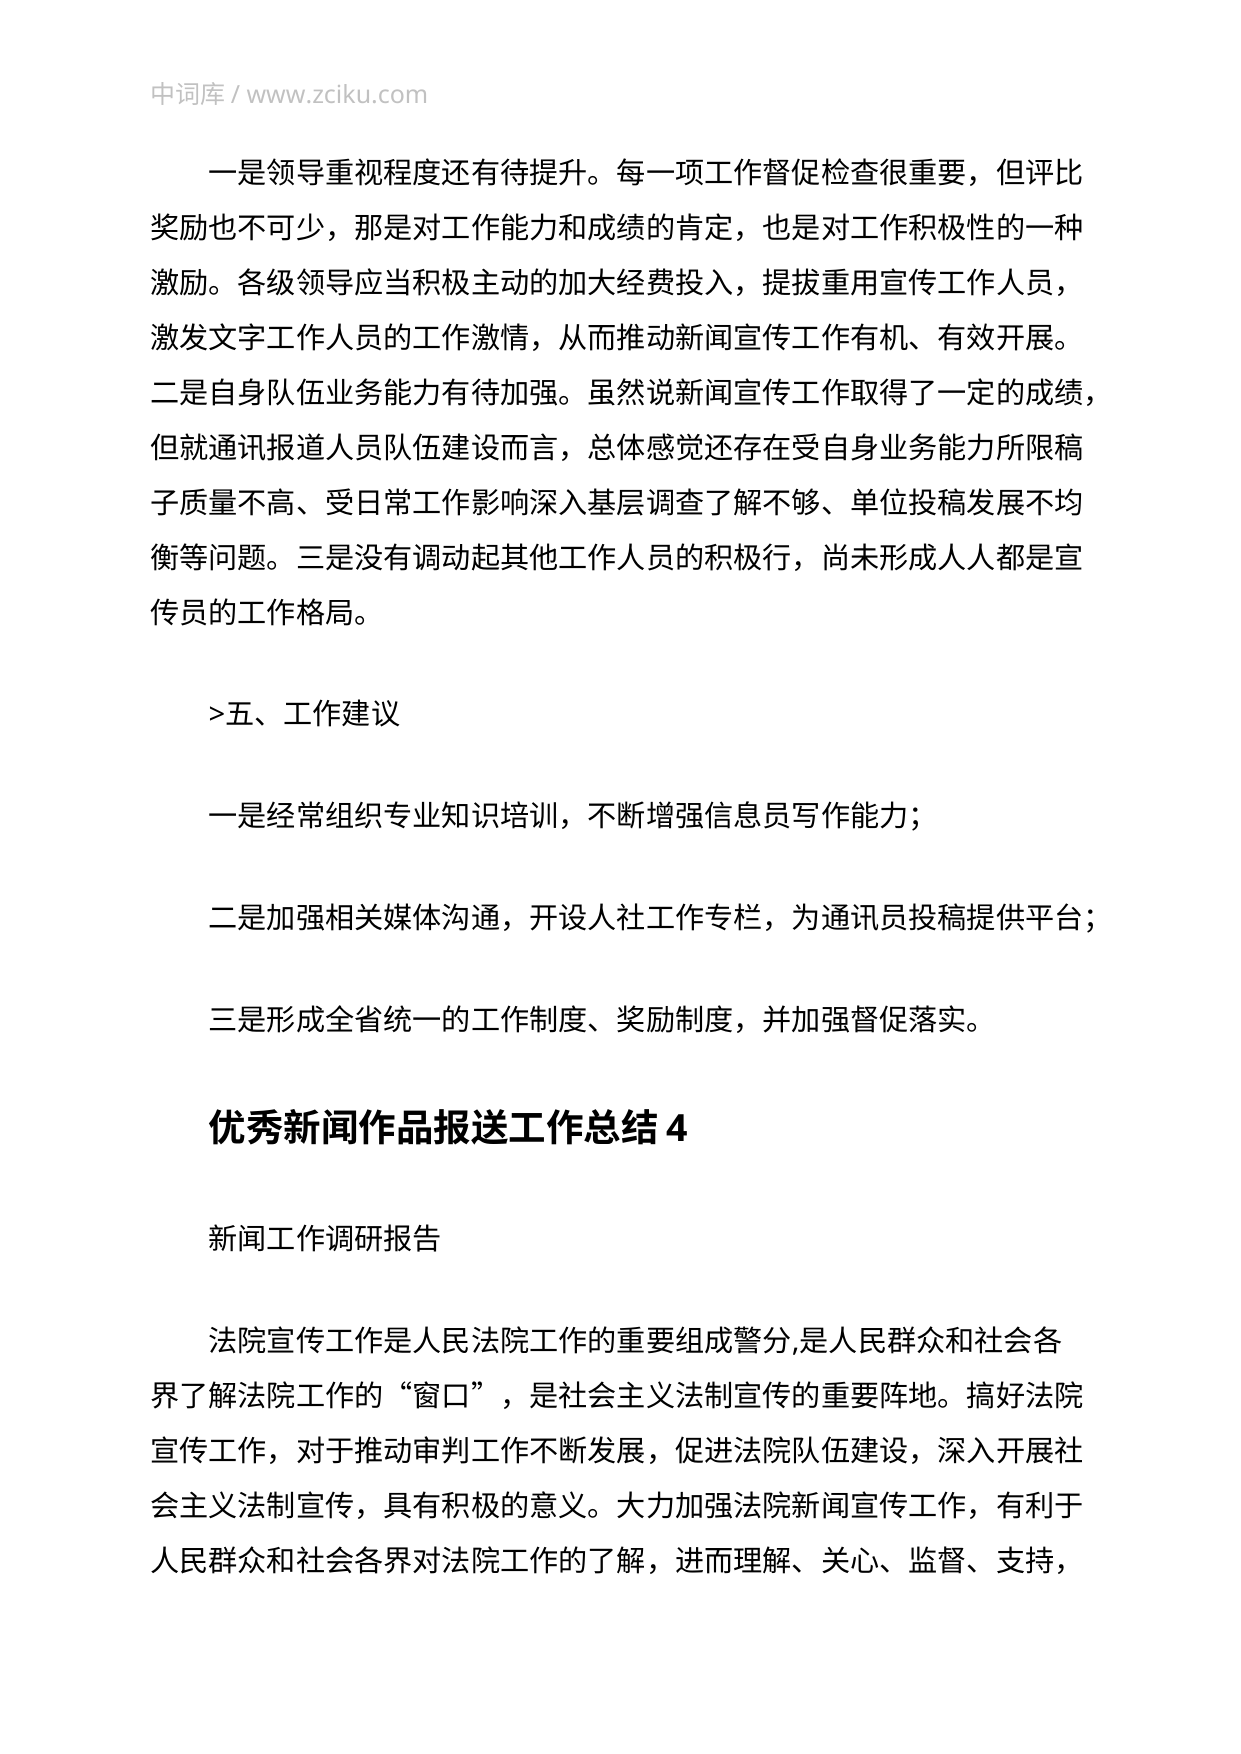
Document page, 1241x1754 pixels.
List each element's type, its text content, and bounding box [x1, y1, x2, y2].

text 三是形成全省统一的工作制度、奖励制度，并加强督促落实。 [150, 996, 1090, 1039]
text 新闻工作调研报告 [150, 1216, 1090, 1258]
text 优秀新闻作品报送工作总结4 [150, 1098, 1090, 1153]
text 二是加强相关媒体沟通，开设人社工作专栏，为通讯员投稿提供平台； [150, 895, 1090, 937]
text 一是领导重视程度还有待提升。每一项工作督促检查很重要，但评比奖励也不可少，那是对工作能力和成绩的肯定，也是对工作积极性的一种激励。各级领导应当积极主动的加大经费投入，提拔重用宣传工作人员，激发文字工作人员的工作激情，从而推动新闻宣传工作有机、有效开展。二是自身队伍业务能力有待加强。虽然说新闻宣传工作取得了一定的成绩，但就通讯报道人员队伍建设而言，总体感觉还存在受自身业务能力所限稿子质量不高、受日常工作影响深入基层调查了解不够、单位投稿发展不均衡等问题。三是没有调动起其他工作人员的积极行，尚未形成人人都是宣传员的工作格局。 [150, 150, 1090, 631]
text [150, 1318, 1090, 1579]
text 一是经常组织专业知识培训，不断增强信息员写作能力； [150, 793, 1090, 835]
text >五、工作建议 [150, 691, 1090, 733]
